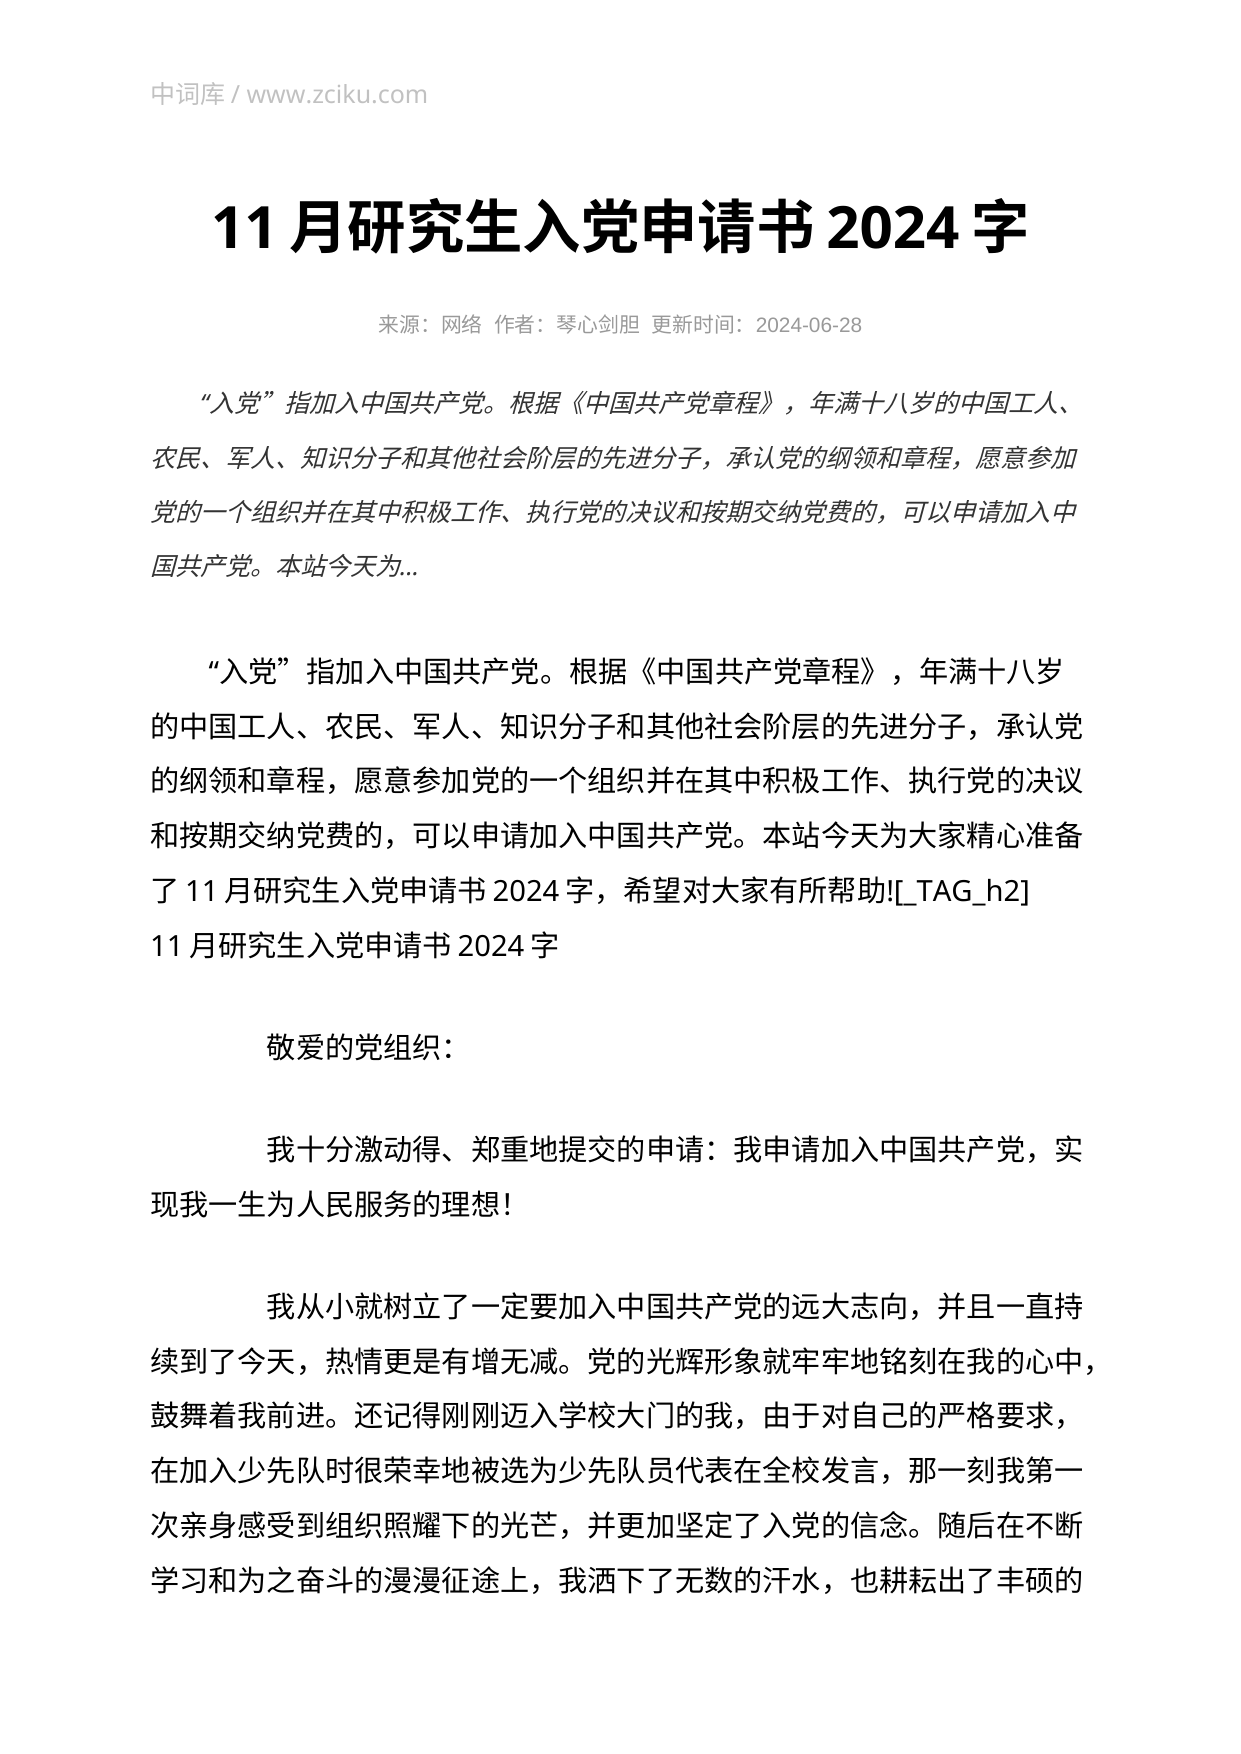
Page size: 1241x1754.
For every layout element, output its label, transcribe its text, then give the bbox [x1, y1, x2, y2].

subtitle 11月研究生入党申请书2024字 [150, 181, 1090, 266]
text “入党”指加入中国共产党。根据《中国共产党章程》，年满十八岁的中国工人、农民、军人、知识分子和其他社会阶层的先进分子，承认党的纲领和章程，愿意参加党的一个组织并在其中积极工作、执行党的决议和按期交纳党费的，可以申请加入中国共产党。本站今天为大家精心准备了11月研究生入党申请书2024字，希望对大家有所帮助![_TAG_h2] 11月研究生入党申请书2024字 [150, 648, 1090, 965]
text “入党”指加入中国共产党。根据《中国共产党章程》，年满十八岁的中国工人、农民、军人、知识分子和其他社会阶层的先进分子，承认党的纲领和章程，愿意参加党的一个组织并在其中积极工作、执行党的决议和按期交纳党费的，可以申请加入中国共产党。本站今天为... [150, 384, 1090, 583]
text 我十分激动得、郑重地提交的申请：我申请加入中国共产党，实现我一生为人民服务的理想！ [150, 1127, 1090, 1224]
text 敬爱的党组织： [150, 1025, 1090, 1067]
text 来源：网络 作者：琴心剑胆 更新时间：2024-06-28 [150, 313, 1090, 337]
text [150, 1283, 1090, 1600]
